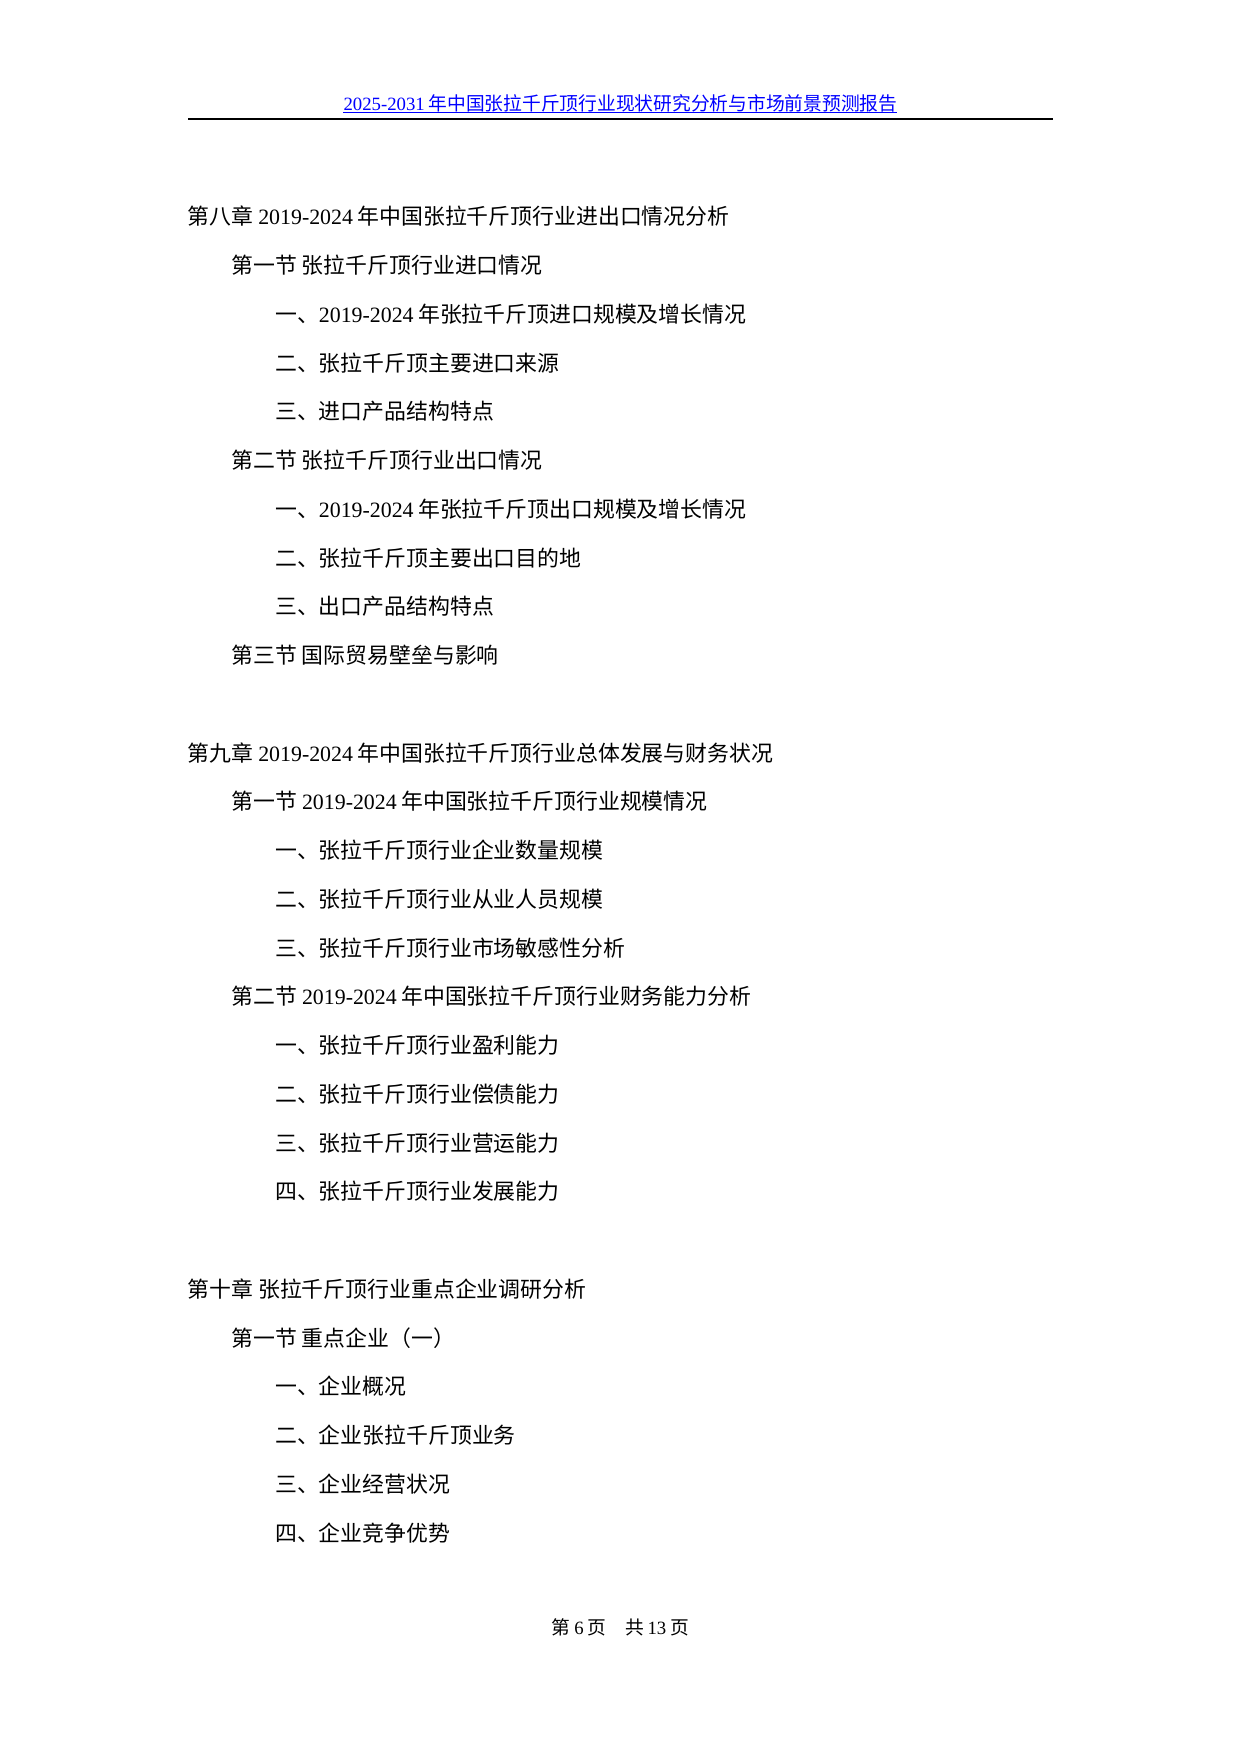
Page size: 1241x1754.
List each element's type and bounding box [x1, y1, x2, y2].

text [187, 150, 1053, 1548]
